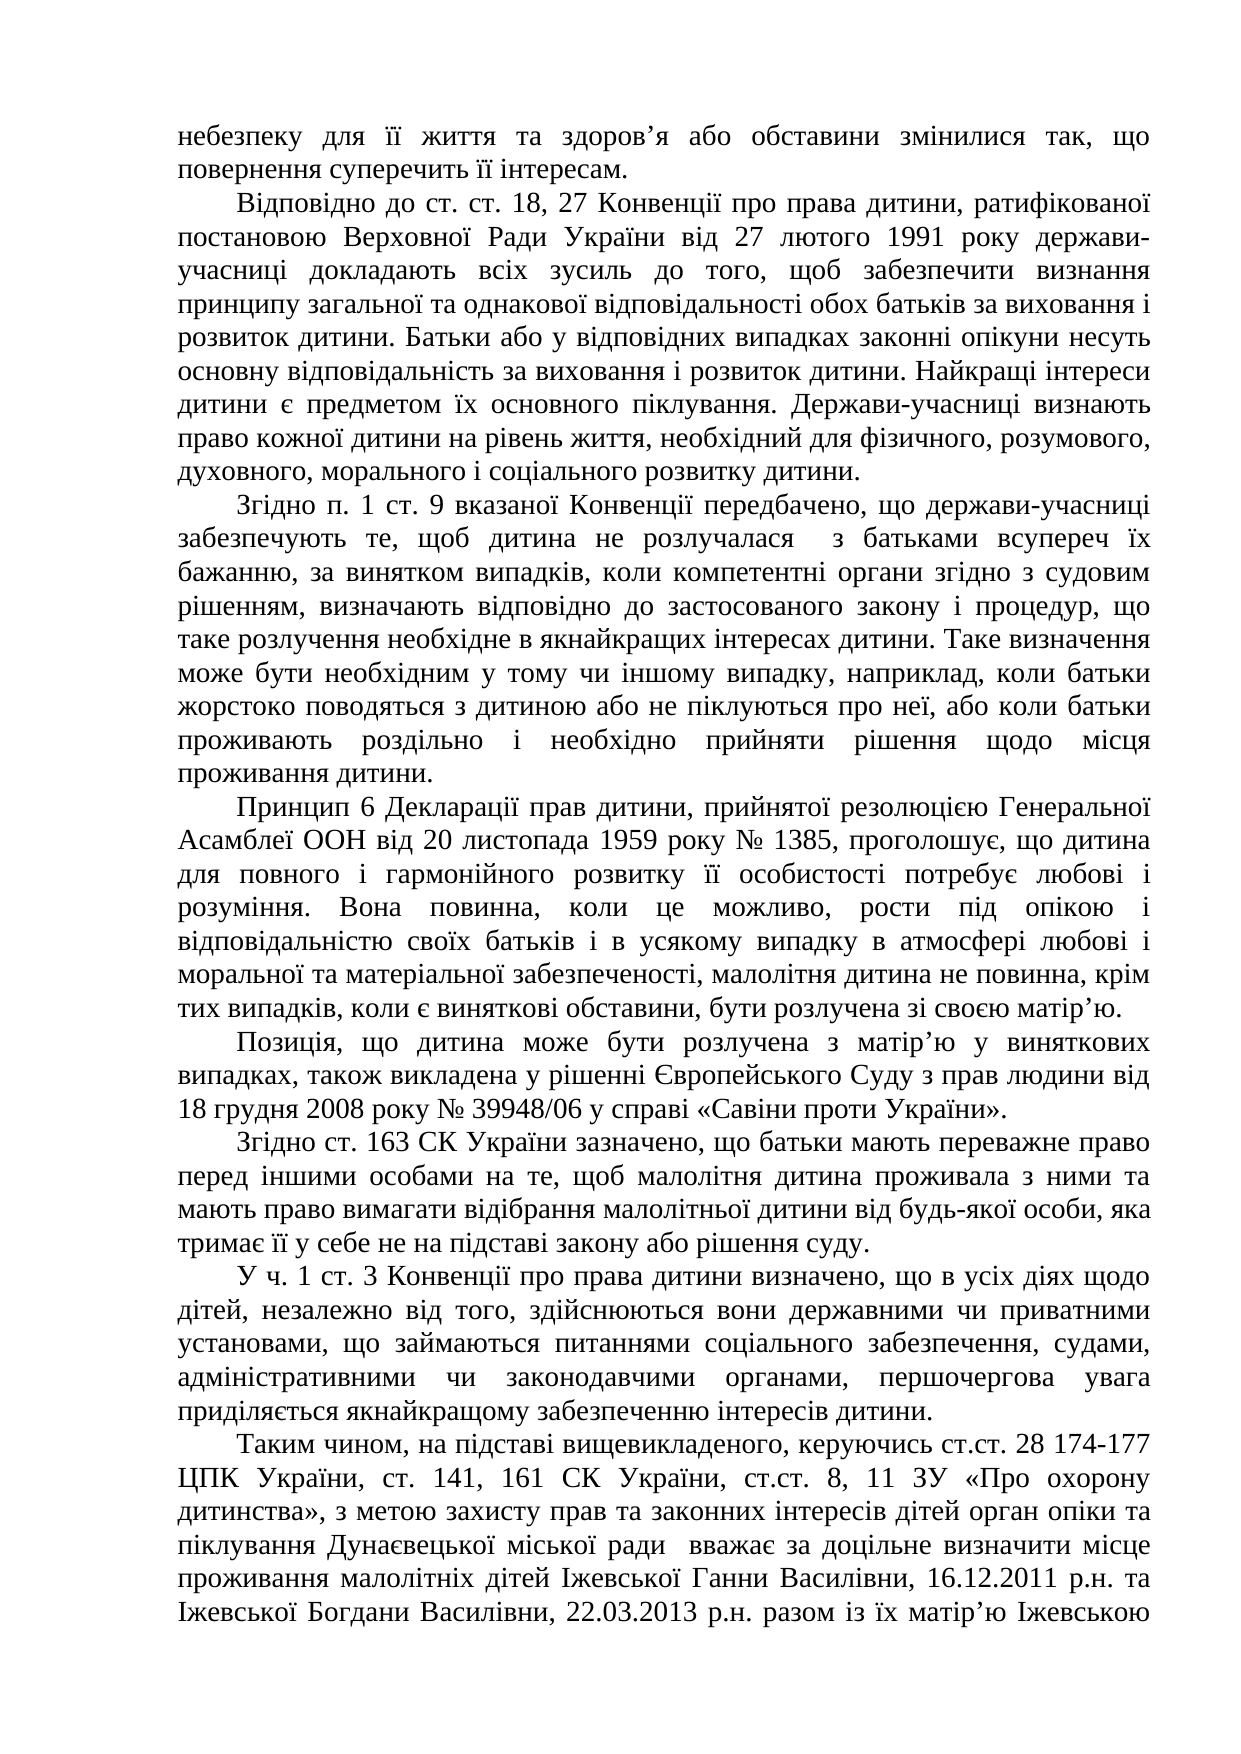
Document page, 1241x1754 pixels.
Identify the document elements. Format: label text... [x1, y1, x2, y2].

text Згідно п. 1 ст. 9 вказаної Конвенції передбачено, що держави-учасниці забезпечують те, щоб дитина не розлучалася з батьками всупереч їх бажанню, за винятком випадків, коли компетентні органи згідно з судовим рішенням, визначають відповідно до застосованого закону і процедур, що таке розлучення необхідне в якнайкращих інтересах дитини. Таке визначення може бути необхідним у тому чи іншому випадку, наприклад, коли батьки жорстоко поводяться з дитиною або не піклуються про неї, або коли батьки проживають роздільно і необхідно прийняти рішення щодо місця проживання дитини. [177, 487, 1152, 789]
text Позиція, що дитина може бути розлучена з матір’ю у виняткових випадках, також викладена у рішенні Європейського Суду з прав людини від 18 грудня 2008 року № 39948/06 у справі «Савіни проти України». [177, 1024, 1152, 1124]
text Згідно ст. 163 СК України зазначено, що батьки мають переважне право перед іншими особами на те, щоб малолітня дитина проживала з ними та мають право вимагати відібрання малолітньої дитини від будь-якої особи, яка тримає її у себе не на підставі закону або рішення суду. [177, 1124, 1152, 1258]
text Відповідно до ст. ст. 18, 27 Конвенції про права дитини, ратифікованої постановою Верховної Ради України від 27 лютого 1991 року держави-учасниці докладають всіх зусиль до того, щоб забезпечити визнання принципу загальної та однакової відповідальності обох батьків за виховання і розвиток дитини. Батьки або у відповідних випадках законні опікуни несуть основну відповідальність за виховання і розвиток дитини. Найкращі інтереси дитини є предметом їх основного піклування. Держави-учасниці визнають право кожної дитини на рівень життя, необхідний для фізичного, розумового, духовного, морального і соціального розвитку дитини. [177, 185, 1152, 487]
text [177, 1426, 1152, 1627]
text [177, 118, 1152, 185]
text Принцип 6 Декларації прав дитини, прийнятої резолюцією Генеральної Асамблеї ООН від 20 листопада 1959 року № 1385, проголошує, що дитина для повного і гармонійного розвитку її особистості потребує любові і розуміння. Вона повинна, коли це можливо, рости під опікою і відповідальністю своїх батьків і в усякому випадку в атмосфері любові і моральної та матеріальної забезпеченості, малолітня дитина не повинна, крім тих випадків, коли є виняткові обставини, бути розлучена зі своєю матір’ю. [177, 789, 1152, 1024]
text У ч. 1 ст. 3 Конвенції про права дитини визначено, що в усіх діях щодо дітей, незалежно від того, здійснюються вони державними чи приватними установами, що займаються питаннями соціального забезпечення, судами, адміністративними чи законодавчими органами, першочергова увага приділяється якнайкращому забезпеченню інтересів дитини. [177, 1258, 1152, 1426]
